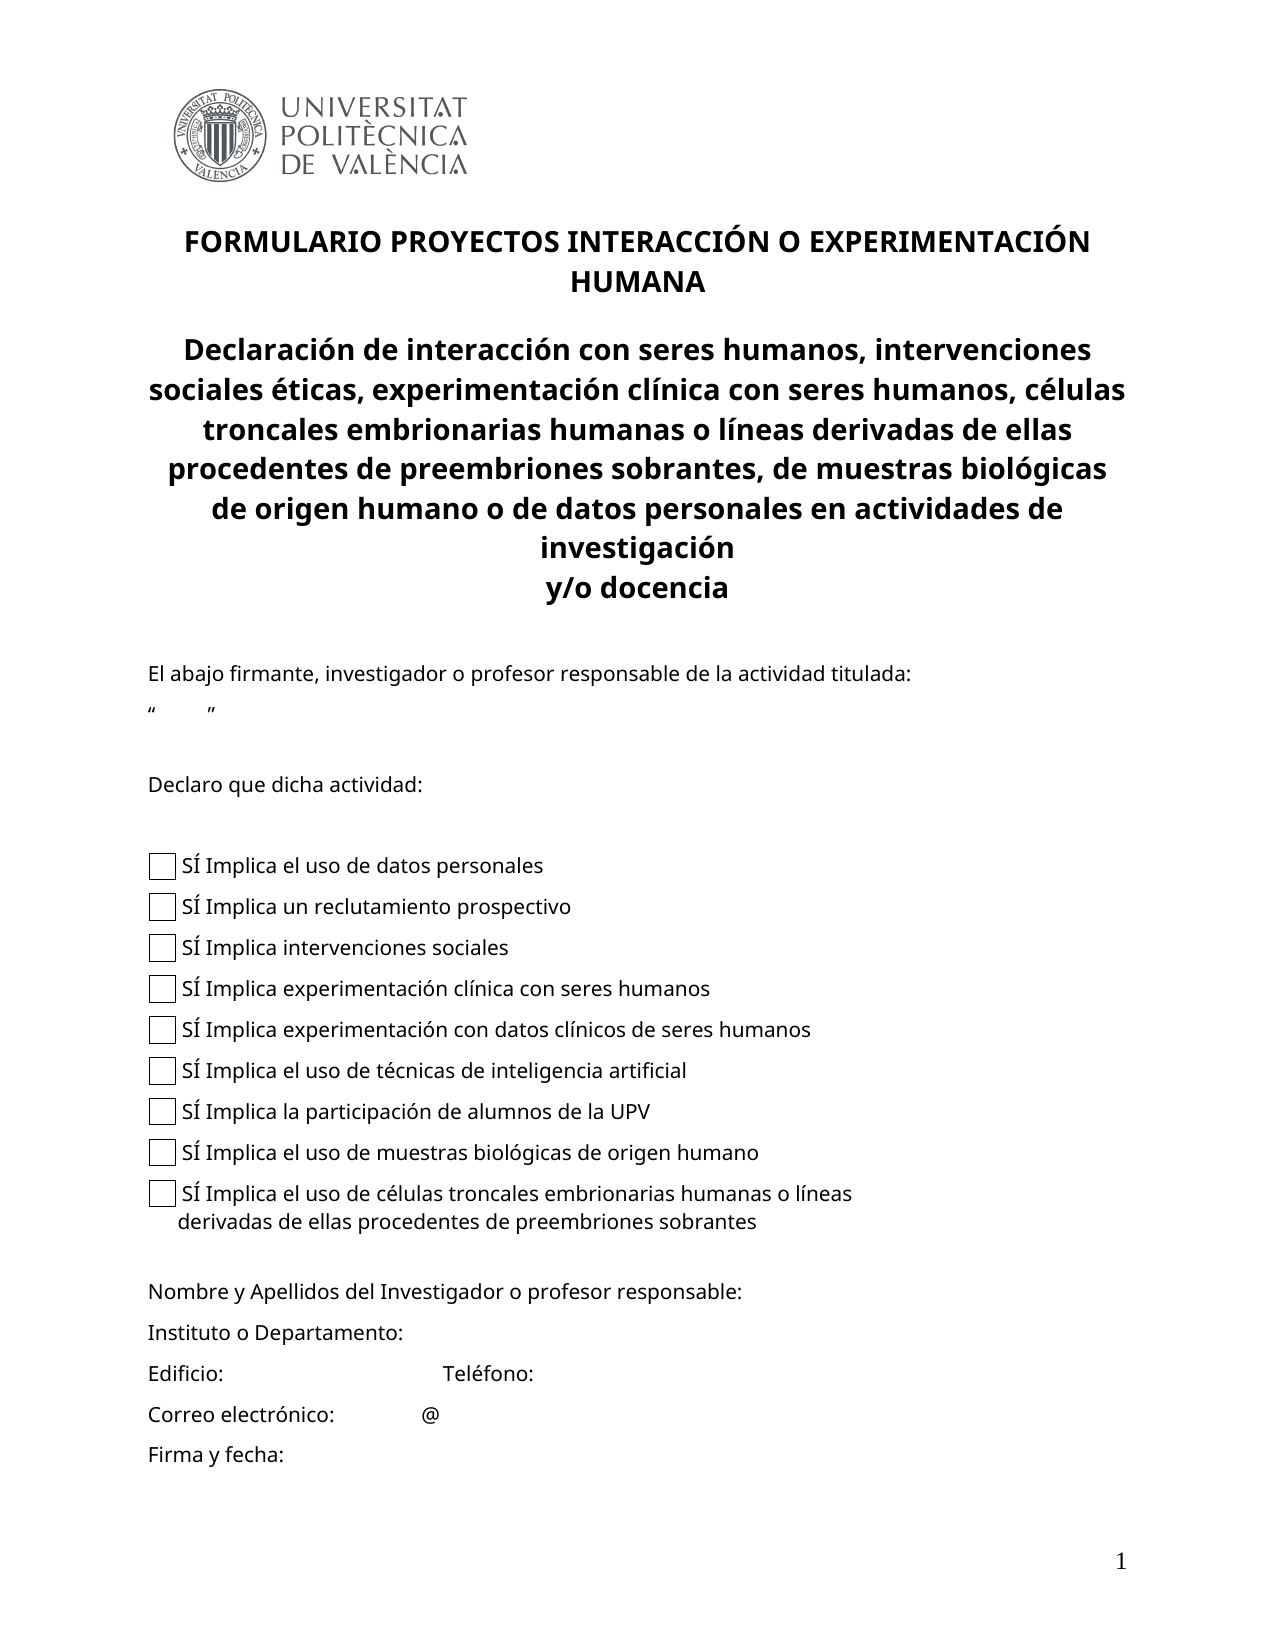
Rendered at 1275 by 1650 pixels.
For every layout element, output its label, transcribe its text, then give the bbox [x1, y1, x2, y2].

text “ ” [148, 700, 940, 729]
title y/o docencia [148, 567, 1127, 607]
text SÍ Implica intervenciones sociales [148, 933, 940, 962]
text Correo electrónico: @ [148, 1400, 1127, 1428]
text Declaro que dicha actividad: [148, 770, 1127, 798]
text SÍ Implica la participación de alumnos de la UPV [148, 1097, 940, 1126]
text Instituto o Departamento: [148, 1318, 1127, 1346]
text SÍ Implica experimentación con datos clínicos de seres humanos [148, 1015, 940, 1044]
text SÍ Implica el uso de células troncales embrionarias humanas o líneas derivadas de ellas procedentes de preembriones sobrantes [148, 1179, 940, 1236]
text Nombre y Apellidos del Investigador o profesor responsable: [148, 1277, 1127, 1305]
text SÍ Implica un reclutamiento prospectivo [148, 892, 940, 921]
text El abajo firmante, investigador o profesor responsable de la actividad titulada: [148, 659, 1122, 688]
text SÍ Implica el uso de técnicas de inteligencia artificial [148, 1056, 940, 1085]
text SÍ Implica experimentación clínica con seres humanos [148, 974, 940, 1003]
text Edificio: Teléfono: [148, 1359, 1127, 1387]
picture [147, 75, 494, 197]
text SÍ Implica el uso de datos personales [148, 852, 940, 880]
title FORMULARIO PROYECTOS INTERACCIÓN O EXPERIMENTACIÓN HUMANA [148, 222, 1127, 301]
text SÍ Implica el uso de muestras biológicas de origen humano [148, 1138, 940, 1167]
title Declaración de interacción con seres humanos, intervenciones sociales éticas, experimentación clínica con seres humanos, células troncales embrionarias humanas o líneas derivadas de ellas procedentes de preembriones sobrantes, de muestras biológicas de origen humano o de datos personales en actividades de investigación [148, 329, 1127, 567]
text Firma y fecha: [148, 1441, 1127, 1469]
